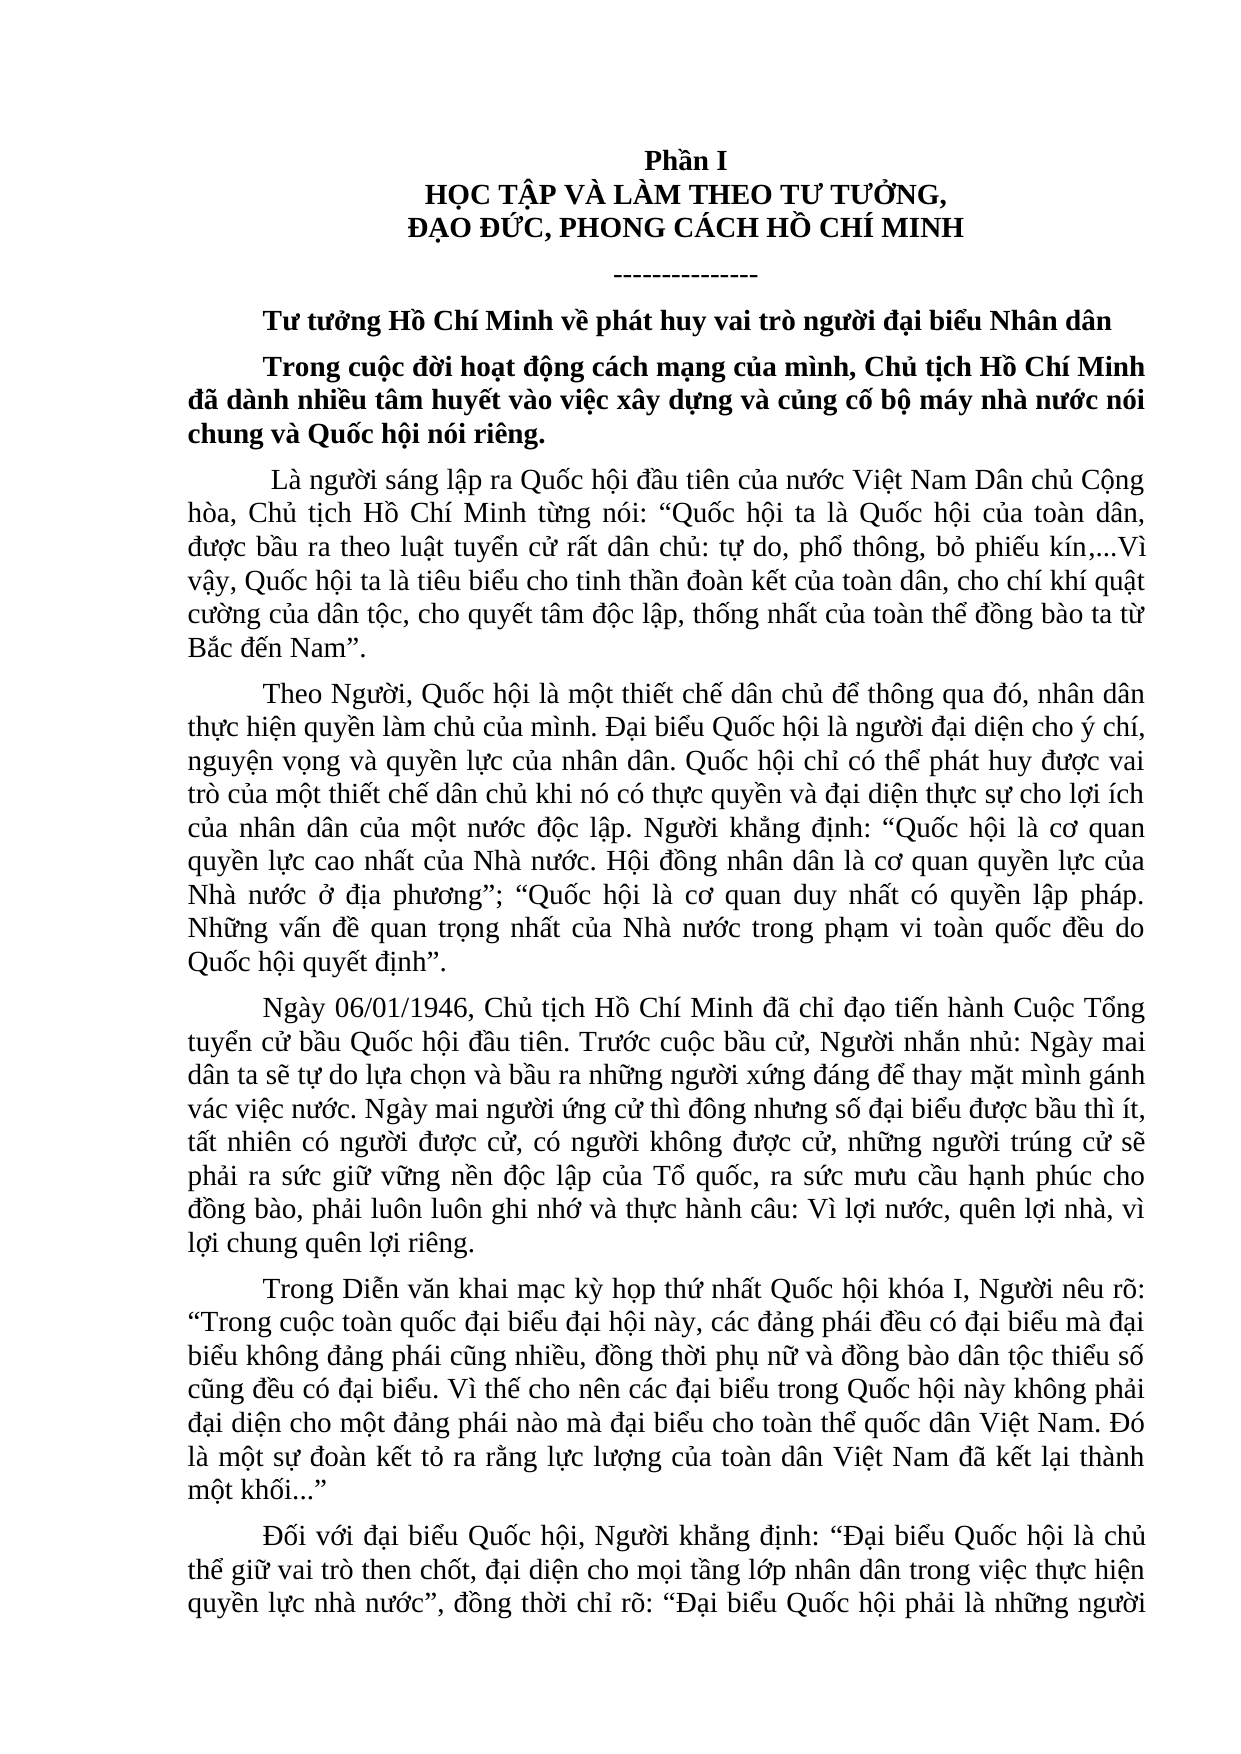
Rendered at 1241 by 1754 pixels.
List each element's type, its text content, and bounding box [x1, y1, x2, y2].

text --------------- [187, 257, 1146, 290]
text Theo Người, Quốc hội là một thiết chế dân chủ để thông qua đó, nhân dân thực hiện quyền làm chủ của mình. Đại biểu Quốc hội là người đại diện cho ý chí, nguyện vọng và quyền lực của nhân dân. Quốc hội chỉ có thể phát huy được vai trò của một thiết chế dân chủ khi nó có thực quyền và đại diện thực sự cho lợi ích của nhân dân của một nước độc lập. Người khẳng định: “Quốc hội là cơ quan quyền lực cao nhất của Nhà nước. Hội đồng nhân dân là cơ quan quyền lực của Nhà nước ở địa phương”; “Quốc hội là cơ quan duy nhất có quyền lập pháp. Những vấn đề quan trọng nhất của Nhà nước trong phạm vi toàn quốc đều do Quốc hội quyết định”. [187, 676, 1146, 978]
text ĐẠO ĐỨC, PHONG CÁCH HỒ CHÍ MINH [187, 211, 1146, 244]
text Trong cuộc đời hoạt động cách mạng của mình, Chủ tịch Hồ Chí Minh đã dành nhiều tâm huyết vào việc xây dựng và củng cố bộ máy nhà nước nói chung và Quốc hội nói riêng. [187, 349, 1146, 449]
text Ngày 06/01/1946, Chủ tịch Hồ Chí Minh đã chỉ đạo tiến hành Cuộc Tổng tuyển cử bầu Quốc hội đầu tiên. Trước cuộc bầu cử, Người nhắn nhủ: Ngày mai dân ta sẽ tự do lựa chọn và bầu ra những người xứng đáng để thay mặt mình gánh vác việc nước. Ngày mai người ứng cử thì đông nhưng số đại biểu được bầu thì ít, tất nhiên có người được cử, có người không được cử, những người trúng cử sẽ phải ra sức giữ vững nền độc lập của Tổ quốc, ra sức mưu cầu hạnh phúc cho đồng bào, phải luôn luôn ghi nhớ và thực hành câu: Vì lợi nước, quên lợi nhà, vì lợi chung quên lợi riêng. [187, 990, 1146, 1258]
text HỌC TẬP VÀ LÀM THEO TƯ TƯỞNG, [187, 177, 1146, 211]
text Trong Diễn văn khai mạc kỳ họp thứ nhất Quốc hội khóa I, Người nêu rõ: “Trong cuộc toàn quốc đại biểu đại hội này, các đảng phái đều có đại biểu mà đại biểu không đảng phái cũng nhiều, đồng thời phụ nữ và đồng bào dân tộc thiểu số cũng đều có đại biểu. Vì thế cho nên các đại biểu trong Quốc hội này không phải đại diện cho một đảng phái nào mà đại biểu cho toàn thể quốc dân Việt Nam. Đó là một sự đoàn kết tỏ ra rằng lực lượng của toàn dân Việt Nam đã kết lại thành một khối...” [187, 1271, 1146, 1506]
text Phần I [187, 143, 1146, 177]
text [187, 1518, 1146, 1619]
text Tư tưởng Hồ Chí Minh về phát huy vai trò người đại biểu Nhân dân [187, 303, 1146, 336]
text Là người sáng lập ra Quốc hội đầu tiên của nước Việt Nam Dân chủ Cộng hòa, Chủ tịch Hồ Chí Minh từng nói: “Quốc hội ta là Quốc hội của toàn dân, được bầu ra theo luật tuyển cử rất dân chủ: tự do, phổ thông, bỏ phiếu kín,...Vì vậy, Quốc hội ta là tiêu biểu cho tinh thần đoàn kết của toàn dân, cho chí khí quật cường của dân tộc, cho quyết tâm độc lập, thống nhất của toàn thể đồng bào ta từ Bắc đến Nam”. [187, 462, 1146, 663]
